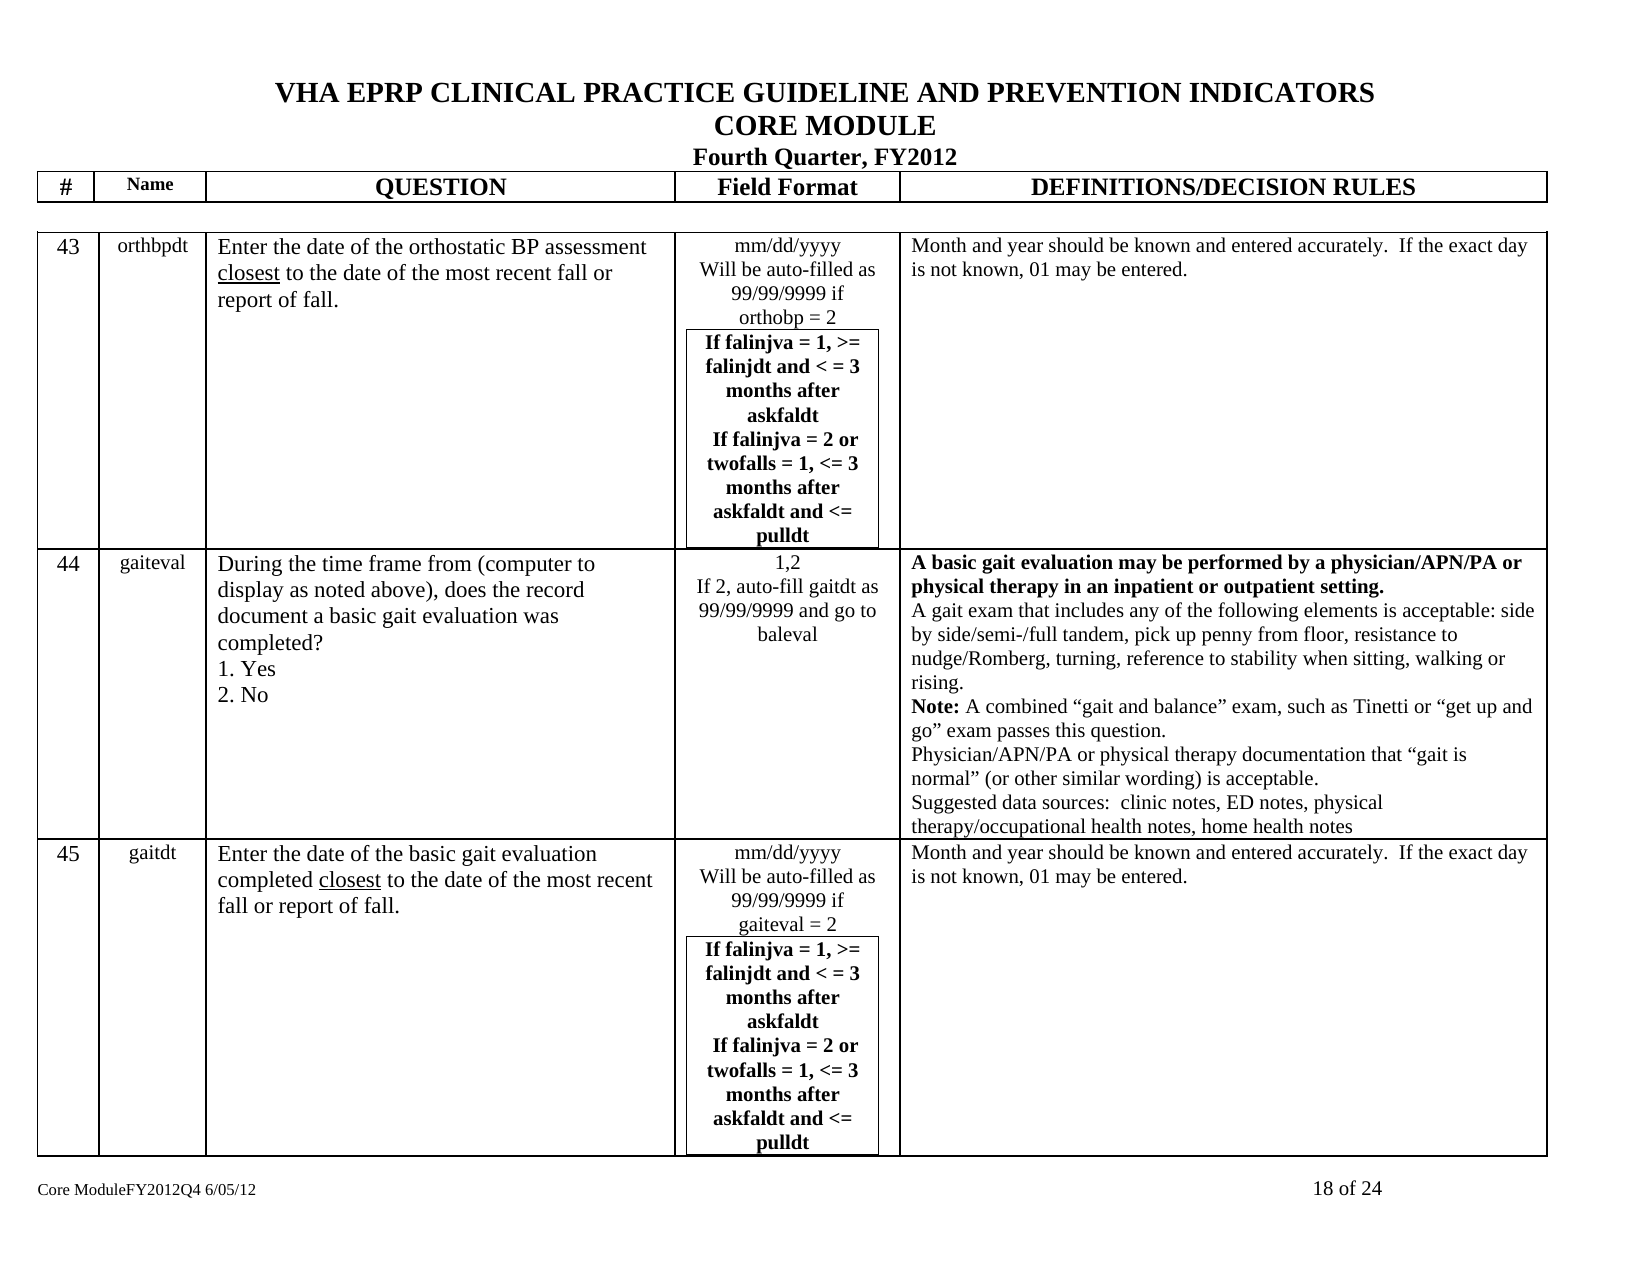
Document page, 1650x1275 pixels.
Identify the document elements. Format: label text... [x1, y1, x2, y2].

table_cell Enter the date of the orthostatic BP assessment closest to the date of the most recent fall or report of fall. [207, 233, 674, 548]
table_cell orthbpdt [100, 233, 205, 548]
table_cell 1,2 If 2, auto-fill gaitdt as 99/99/9999 and go to baleval [676, 550, 899, 838]
table_cell Enter the date of the basic gait evaluation completed closest to the date of the most recent fall or report of fall. [207, 840, 674, 1155]
table_cell mm/dd/yyyy Will be auto-filled as 99/99/9999 if orthobp = 2 [676, 233, 899, 548]
table_cell A basic gait evaluation may be performed by a physician/APN/PA or physical therapy in an inpatient or outpatient setting. A gait exam that includes any of the following elements is acceptable: side by side/semi-/full tandem, pick up penny from floor, resistance to nudge/Romberg, turning, reference to stability when sitting, walking or rising. Note: A combined “gait and balance” exam, such as Tinetti or “get up and go” exam passes this question. Physician/APN/PA or physical therapy documentation that “gait is normal” (or other similar wording) is acceptable. Suggested data sources: clinic notes, ED notes, physical therapy/occupational health notes, home health notes [901, 550, 1546, 838]
table_cell 45 [38, 840, 98, 1155]
table_cell Month and year should be known and entered accurately. If the exact day is not known, 01 may be entered. [901, 840, 1546, 1155]
table_cell 44 [38, 550, 98, 838]
table_cell gaitdt [100, 840, 205, 1155]
table_cell gaiteval [100, 550, 205, 838]
table_cell mm/dd/yyyy Will be auto-filled as 99/99/9999 if gaiteval = 2 [676, 840, 899, 1155]
table_cell During the time frame from (computer to display as noted above), does the record document a basic gait evaluation was completed? 1. Yes 2. No [207, 550, 674, 838]
table_cell Month and year should be known and entered accurately. If the exact day is not known, 01 may be entered. [901, 233, 1546, 548]
table_cell 43 [38, 233, 98, 548]
